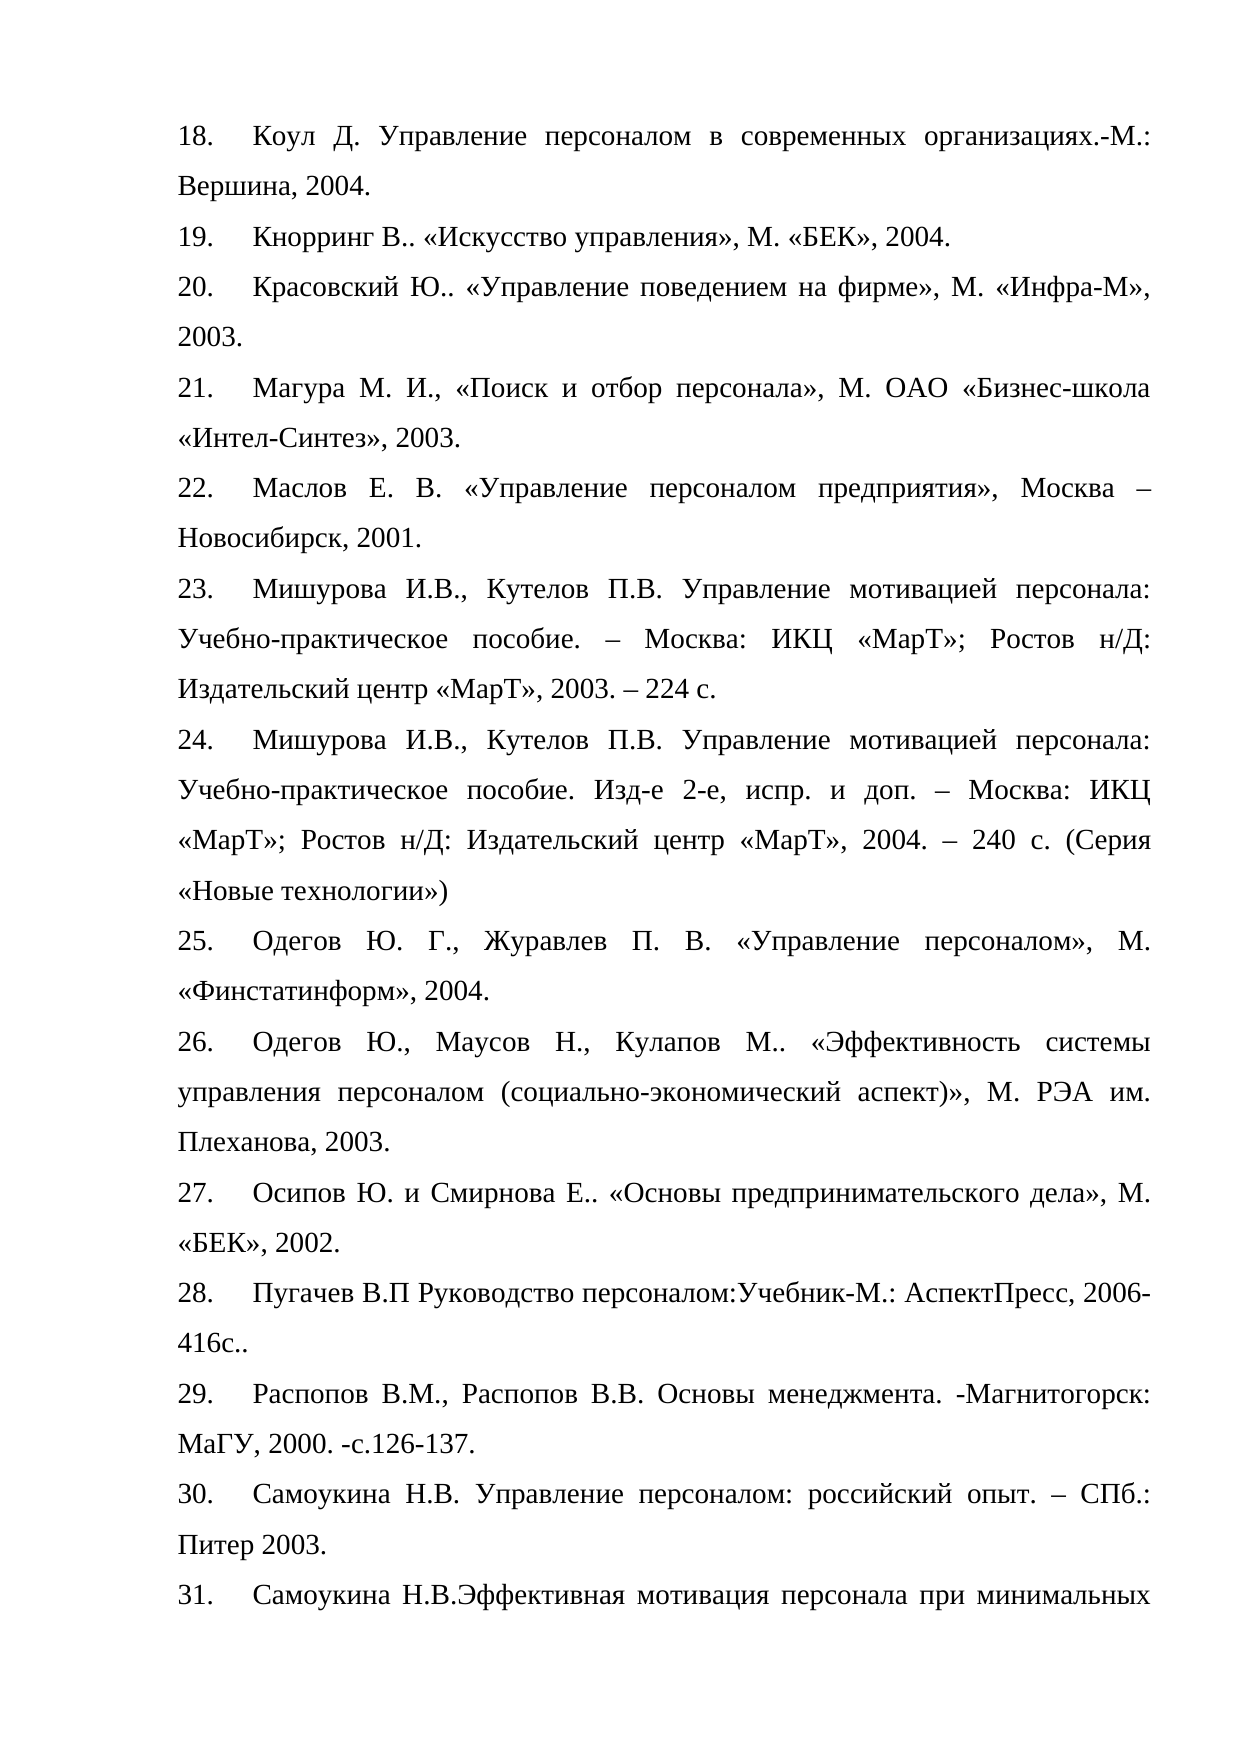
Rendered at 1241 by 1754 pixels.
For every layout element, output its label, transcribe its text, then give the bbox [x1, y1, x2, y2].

list Мишурова И.В., Кутелов П.В. Управление мотивацией персонала: Учебно-практическое пособие. Изд-е 2-е, испр. и доп. – Москва: ИКЦ «МарТ»; Ростов н/Д: Издательский центр «МарТ», 2004. – 240 с. (Серия «Новые технологии») [177, 722, 1152, 906]
list Одегов Ю., Маусов Н., Кулапов М.. «Эффективность системы управления персоналом (социально-экономический аспект)», М. РЭА им. Плеханова, 2003. [177, 1024, 1152, 1158]
list Коул Д. Управление персоналом в современных организациях.-М.: Вершина, 2004. [177, 118, 1152, 202]
list Распопов В.М., Распопов В.В. Основы менеджмента. -Магнитогорск: МаГУ, 2000. -с.126-137. [177, 1376, 1152, 1460]
list Самоукина Н.В. Управление персоналом: российский опыт. – СПб.: Питер 2003. [177, 1477, 1152, 1560]
list Маслов Е. В. «Управление персоналом предприятия», Москва – Новосибирск, 2001. [177, 470, 1152, 554]
list Магура М. И., «Поиск и отбор персонала», М. ОАО «Бизнес-школа «Интел-Синтез», 2003. [177, 370, 1152, 453]
list Красовский Ю.. «Управление поведением на фирме», М. «Инфра-М», 2003. [177, 269, 1152, 353]
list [177, 1577, 1152, 1611]
list Пугачев В.П Руководство персоналом:Учебник-М.: АспектПресс, 2006-416с.. [177, 1275, 1152, 1359]
list Осипов Ю. и Смирнова Е.. «Основы предпринимательского дела», М. «БЕК», 2002. [177, 1175, 1152, 1258]
list Одегов Ю. Г., Журавлев П. В. «Управление персоналом», М. «Финстатинформ», 2004. [177, 923, 1152, 1007]
list Кнорринг В.. «Искусство управления», М. «БЕК», 2004. [177, 219, 1152, 252]
list Мишурова И.В., Кутелов П.В. Управление мотивацией персонала: Учебно-практическое пособие. – Москва: ИКЦ «МарТ»; Ростов н/Д: Издательский центр «МарТ», 2003. – 224 с. [177, 571, 1152, 705]
